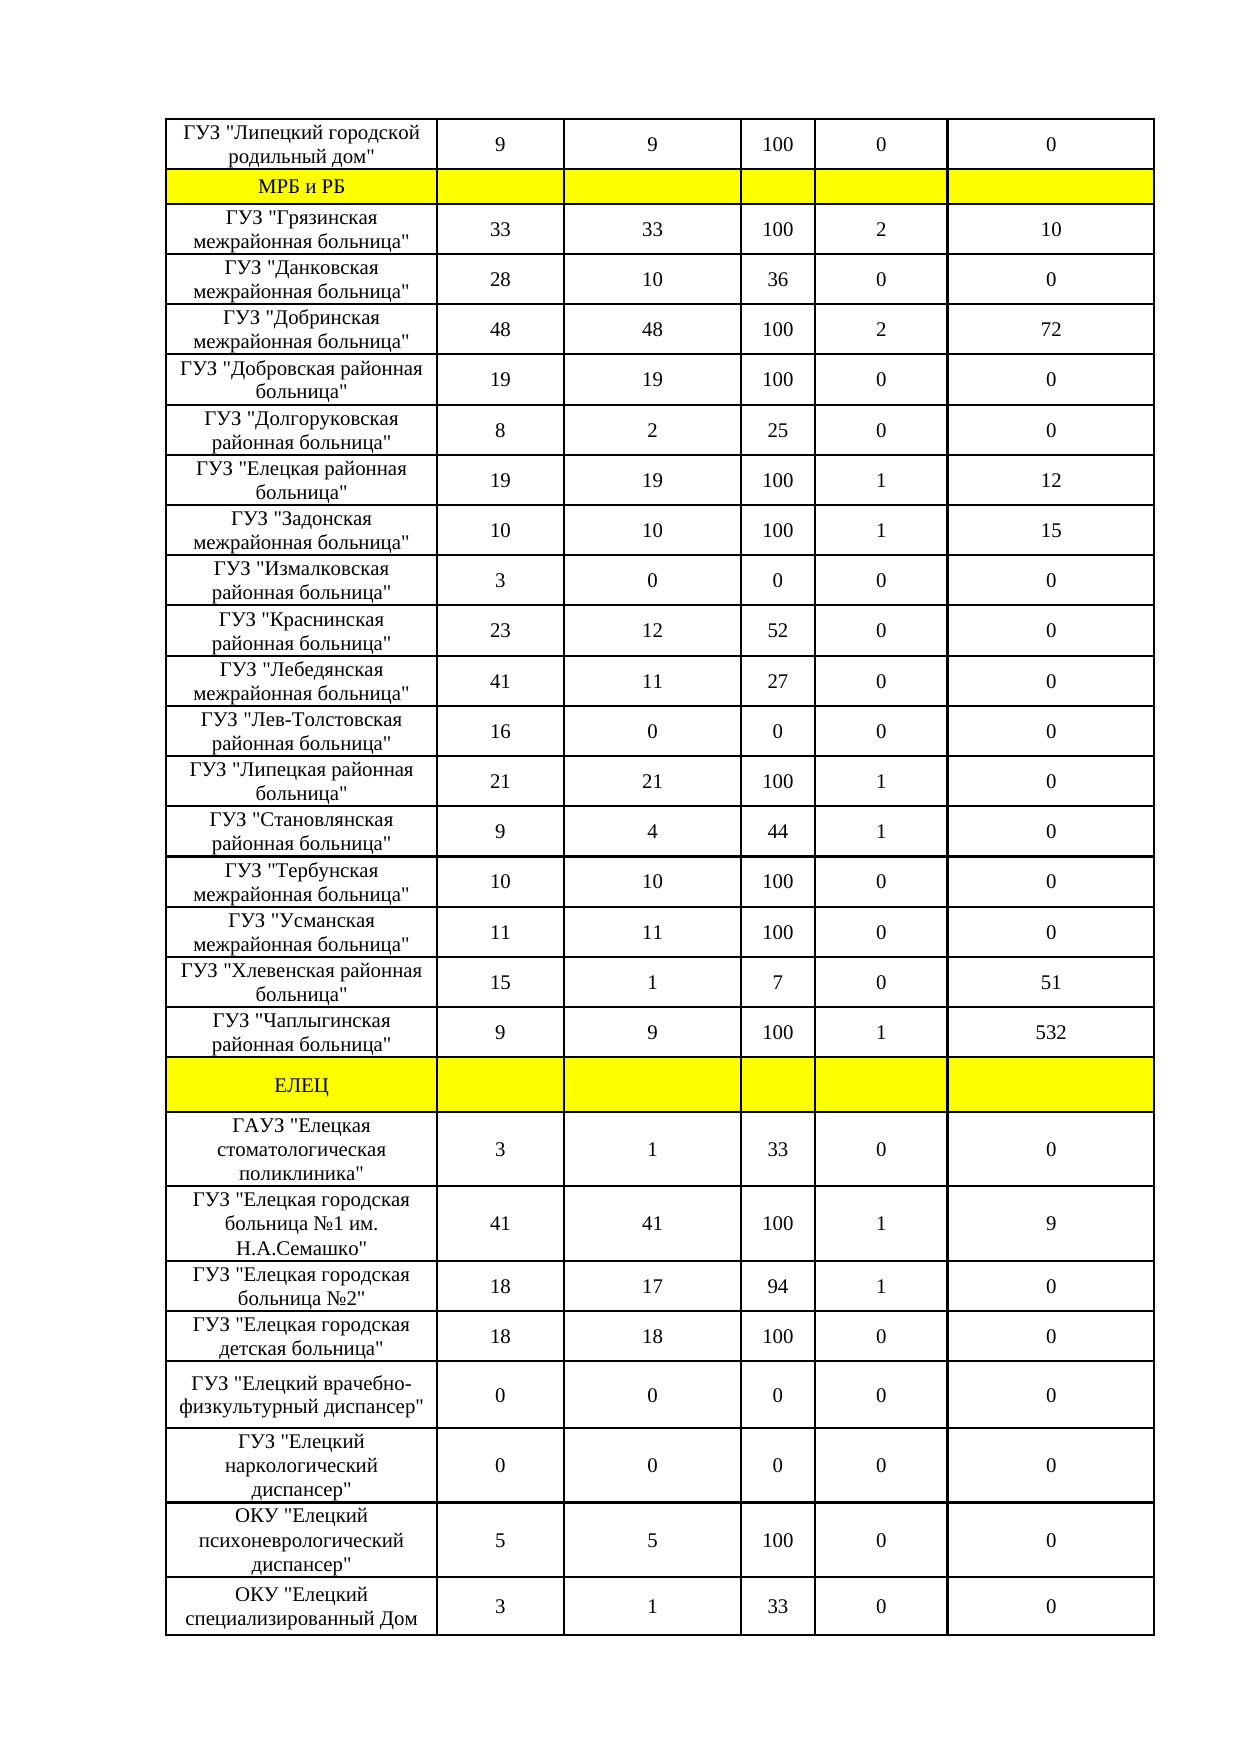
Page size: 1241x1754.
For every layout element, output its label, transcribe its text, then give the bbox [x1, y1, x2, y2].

table_cell 0 [438, 1362, 563, 1427]
table_cell МРБ и РБ [167, 170, 436, 203]
table_cell 0 [949, 1578, 1153, 1634]
table_cell 1 [816, 456, 946, 504]
table_cell 0 [438, 1429, 563, 1501]
table_cell 0 [816, 120, 946, 168]
table_cell 0 [949, 556, 1153, 604]
table_cell 0 [816, 1578, 946, 1634]
table_cell 5 [565, 1504, 740, 1576]
table_cell ГУЗ "Лев-Толстовская районная больница" [167, 707, 436, 755]
table_cell 0 [949, 406, 1153, 454]
table_cell 0 [742, 1362, 814, 1427]
table_cell 10 [565, 506, 740, 554]
table_cell 72 [949, 305, 1153, 353]
table_cell 2 [565, 406, 740, 454]
table_cell ГУЗ "Грязинская межрайонная больница" [167, 205, 436, 253]
table_cell ГУЗ "Добринская межрайонная больница" [167, 305, 436, 353]
table_cell 0 [949, 1312, 1153, 1360]
table_cell ГАУЗ "Елецкая стоматологическая поликлиника" [167, 1113, 436, 1185]
table_cell 0 [949, 1113, 1153, 1185]
table_cell 7 [742, 958, 814, 1006]
table_cell ГУЗ "Добровская районная больница" [167, 355, 436, 403]
table_cell 0 [949, 355, 1153, 403]
table_cell 100 [742, 1187, 814, 1259]
table_cell 18 [438, 1312, 563, 1360]
table_cell 0 [949, 1362, 1153, 1427]
table_cell 10 [565, 255, 740, 303]
table_cell 21 [438, 757, 563, 805]
table_cell ГУЗ "Липецкий городской родильный дом" [167, 120, 436, 168]
table_cell 0 [949, 1504, 1153, 1576]
table_cell 0 [816, 355, 946, 403]
table_cell 0 [742, 556, 814, 604]
table_cell 33 [438, 205, 563, 253]
table_cell 1 [816, 807, 946, 855]
table_cell 9 [949, 1187, 1153, 1259]
table_cell [438, 1058, 563, 1111]
table_cell 0 [565, 707, 740, 755]
table_cell 0 [816, 1429, 946, 1501]
table_cell 18 [565, 1312, 740, 1360]
table_cell ГУЗ "Долгоруковская районная больница" [167, 406, 436, 454]
table_cell 11 [565, 657, 740, 705]
table_cell 0 [949, 657, 1153, 705]
table_cell 0 [949, 255, 1153, 303]
table_cell 21 [565, 757, 740, 805]
table_cell 100 [742, 506, 814, 554]
table_cell 23 [438, 606, 563, 654]
table_cell 100 [742, 456, 814, 504]
table_cell 18 [438, 1262, 563, 1310]
table_cell 0 [949, 120, 1153, 168]
table_cell 25 [742, 406, 814, 454]
table_cell ГУЗ "Хлевенская районная больница" [167, 958, 436, 1006]
table_cell 10 [438, 858, 563, 906]
table_cell 5 [438, 1504, 563, 1576]
table_cell 100 [742, 120, 814, 168]
table_cell 41 [438, 1187, 563, 1259]
table_cell ГУЗ "Измалковская районная больница" [167, 556, 436, 604]
table_cell 2 [816, 305, 946, 353]
table_cell [742, 1058, 814, 1111]
table_cell 27 [742, 657, 814, 705]
table_cell 33 [565, 205, 740, 253]
table_cell 11 [565, 908, 740, 956]
table_cell 48 [438, 305, 563, 353]
table_cell 100 [742, 355, 814, 403]
table_cell 17 [565, 1262, 740, 1310]
table_cell ГУЗ "Тербунская межрайонная больница" [167, 858, 436, 906]
table_cell ГУЗ "Елецкая городская детская больница" [167, 1312, 436, 1360]
table_cell [438, 170, 563, 203]
table_cell ГУЗ "Становлянская районная больница" [167, 807, 436, 855]
table_cell 100 [742, 205, 814, 253]
table_cell 0 [949, 1429, 1153, 1501]
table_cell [167, 1578, 436, 1634]
table_cell 15 [438, 958, 563, 1006]
table_cell 33 [742, 1578, 814, 1634]
table_cell 16 [438, 707, 563, 755]
table_cell 532 [949, 1008, 1153, 1056]
table_cell 100 [742, 305, 814, 353]
table_cell [949, 170, 1153, 203]
table_cell 2 [816, 205, 946, 253]
table_cell 94 [742, 1262, 814, 1310]
table_cell 0 [565, 1429, 740, 1501]
table_cell 52 [742, 606, 814, 654]
table_cell ГУЗ "Лебедянская межрайонная больница" [167, 657, 436, 705]
table_cell 0 [816, 908, 946, 956]
table_cell ГУЗ "Данковская межрайонная больница" [167, 255, 436, 303]
table_cell 10 [565, 858, 740, 906]
table_cell ГУЗ "Елецкая городская больница №2" [167, 1262, 436, 1310]
table_cell 100 [742, 858, 814, 906]
table_cell ГУЗ "Елецкий наркологический диспансер" [167, 1429, 436, 1501]
table_cell 0 [816, 1504, 946, 1576]
table_cell 11 [438, 908, 563, 956]
table_cell 0 [816, 707, 946, 755]
table_cell 51 [949, 958, 1153, 1006]
table_cell 0 [565, 556, 740, 604]
table_cell 8 [438, 406, 563, 454]
table_cell 1 [816, 1262, 946, 1310]
table_cell 0 [816, 556, 946, 604]
table_cell 100 [742, 757, 814, 805]
table_cell 0 [949, 707, 1153, 755]
table_cell 0 [742, 1429, 814, 1501]
table_cell 1 [816, 506, 946, 554]
table_cell 41 [565, 1187, 740, 1259]
table_cell ГУЗ "Елецкая районная больница" [167, 456, 436, 504]
table_cell ГУЗ "Липецкая районная больница" [167, 757, 436, 805]
table_cell 0 [816, 1312, 946, 1360]
table_cell 1 [816, 1008, 946, 1056]
table_cell 0 [565, 1362, 740, 1427]
table_cell 0 [816, 1362, 946, 1427]
table_cell 9 [438, 807, 563, 855]
table_cell [816, 1058, 946, 1111]
table_cell 44 [742, 807, 814, 855]
table_cell 1 [565, 958, 740, 1006]
table_cell 1 [816, 1187, 946, 1259]
table_cell 1 [816, 757, 946, 805]
table_cell 3 [438, 556, 563, 604]
table_cell 9 [565, 120, 740, 168]
table_cell 41 [438, 657, 563, 705]
table_cell 9 [438, 1008, 563, 1056]
table_cell 0 [816, 606, 946, 654]
table_cell 0 [949, 606, 1153, 654]
table_cell 10 [949, 205, 1153, 253]
table_cell 0 [816, 858, 946, 906]
table_cell 4 [565, 807, 740, 855]
table_cell 19 [565, 355, 740, 403]
table_cell 12 [949, 456, 1153, 504]
table_cell [565, 1058, 740, 1111]
table_cell 0 [949, 908, 1153, 956]
table_cell ЕЛЕЦ [167, 1058, 436, 1111]
table_cell [742, 170, 814, 203]
table_cell ГУЗ "Елецкий врачебно-физкультурный диспансер" [167, 1362, 436, 1427]
table_cell 9 [438, 120, 563, 168]
table_cell 100 [742, 1504, 814, 1576]
table_cell 12 [565, 606, 740, 654]
table_cell 19 [438, 355, 563, 403]
table_cell 15 [949, 506, 1153, 554]
table_cell ГУЗ "Чаплыгинская районная больница" [167, 1008, 436, 1056]
table_cell 0 [949, 1262, 1153, 1310]
table_cell 100 [742, 908, 814, 956]
table_cell 0 [816, 255, 946, 303]
table_cell 10 [438, 506, 563, 554]
table_cell [949, 1058, 1153, 1111]
table_cell ОКУ "Елецкий психоневрологический диспансер" [167, 1504, 436, 1576]
table_cell 33 [742, 1113, 814, 1185]
table_cell 0 [742, 707, 814, 755]
table_cell 0 [816, 958, 946, 1006]
table_cell 1 [565, 1578, 740, 1634]
table_cell 0 [949, 858, 1153, 906]
table_cell 0 [816, 406, 946, 454]
table_cell 19 [438, 456, 563, 504]
table_cell 9 [565, 1008, 740, 1056]
table_cell 0 [816, 1113, 946, 1185]
table_cell ГУЗ "Краснинская районная больница" [167, 606, 436, 654]
table_cell 3 [438, 1113, 563, 1185]
table_cell 36 [742, 255, 814, 303]
table_cell 19 [565, 456, 740, 504]
table_cell 0 [949, 807, 1153, 855]
table_cell 0 [816, 657, 946, 705]
table_cell ГУЗ "Усманская межрайонная больница" [167, 908, 436, 956]
table_cell 0 [949, 757, 1153, 805]
table_cell 48 [565, 305, 740, 353]
table_cell [816, 170, 946, 203]
table_cell 3 [438, 1578, 563, 1634]
table_cell 1 [565, 1113, 740, 1185]
table_cell [565, 170, 740, 203]
table_cell 28 [438, 255, 563, 303]
table_cell ГУЗ "Задонская межрайонная больница" [167, 506, 436, 554]
table_cell 100 [742, 1312, 814, 1360]
table_cell ГУЗ "Елецкая городская больница №1 им. Н.А.Семашко" [167, 1187, 436, 1259]
table_cell 100 [742, 1008, 814, 1056]
